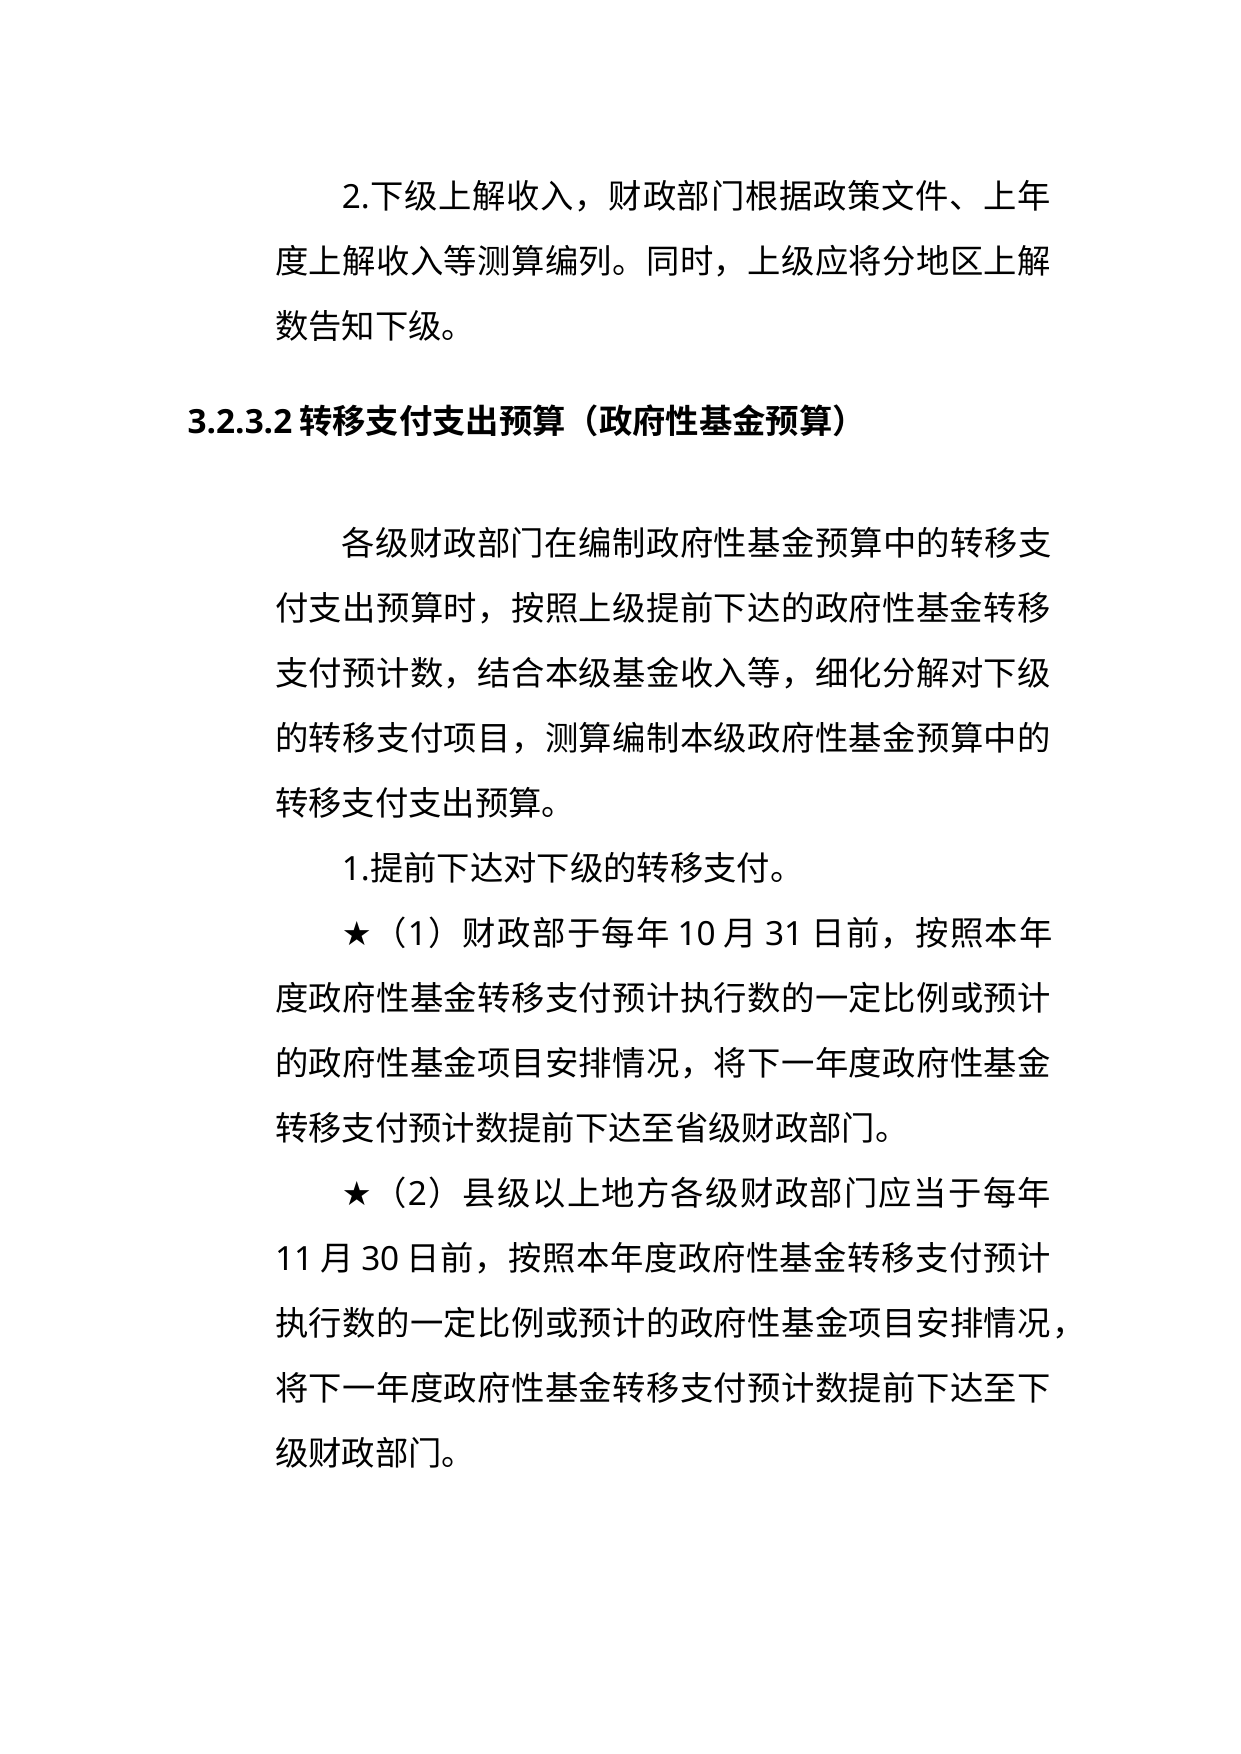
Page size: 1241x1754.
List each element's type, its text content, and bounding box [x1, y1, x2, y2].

text ★（2）县级以上地方各级财政部门应当于每年11月30日前，按照本年度政府性基金转移支付预计执行数的一定比例或预计的政府性基金项目安排情况，将下一年度政府性基金转移支付预计数提前下达至下级财政部门。 [275, 1158, 1053, 1483]
text 各级财政部门在编制政府性基金预算中的转移支付支出预算时，按照上级提前下达的政府性基金转移支付预计数，结合本级基金收入等，细化分解对下级的转移支付项目，测算编制本级政府性基金预算中的转移支付支出预算。 [275, 508, 1053, 833]
subtitle 3.2.3.2转移支付支出预算（政府性基金预算） [187, 386, 1053, 451]
text 1.提前下达对下级的转移支付。 [275, 833, 1053, 898]
text ★（1）财政部于每年10月31日前，按照本年度政府性基金转移支付预计执行数的一定比例或预计的政府性基金项目安排情况，将下一年度政府性基金转移支付预计数提前下达至省级财政部门。 [275, 898, 1053, 1158]
text 2.下级上解收入，财政部门根据政策文件、上年度上解收入等测算编列。同时，上级应将分地区上解数告知下级。 [275, 162, 1053, 357]
